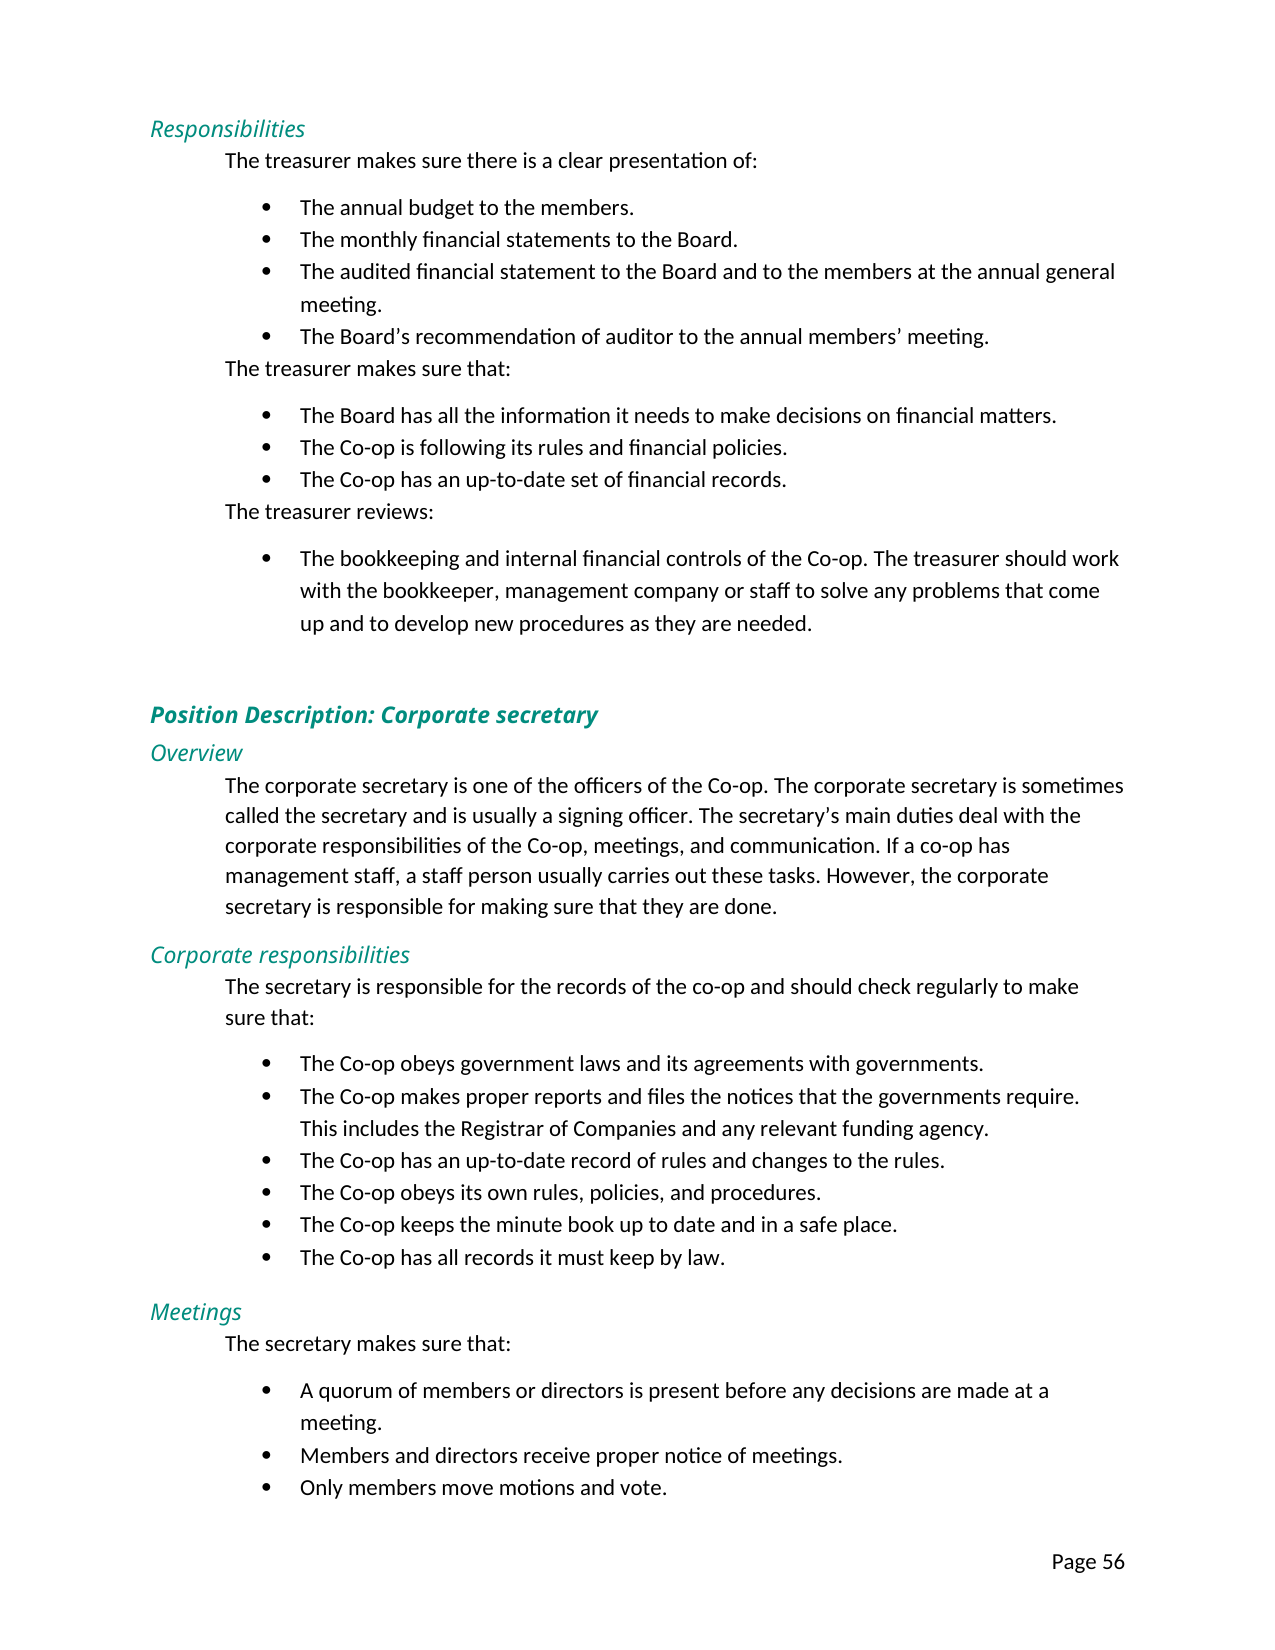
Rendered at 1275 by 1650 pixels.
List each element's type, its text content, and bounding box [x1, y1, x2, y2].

list The Co-op makes proper reports and files the notices that the governments require. This includes the Registrar of Companies and any relevant funding agency. [262, 1082, 1125, 1142]
text The corporate secretary is one of the officers of the Co-op. The corporate secretary is sometimes called the secretary and is usually a signing officer. The secretary’s main duties deal with the corporate responsibilities of the Co-op, meetings, and communication. If a co-op has management staff, a staff person usually carries out these tasks. However, the corporate secretary is responsible for making sure that they are done. [225, 771, 1125, 920]
list The annual budget to the members. [262, 193, 1125, 221]
text The treasurer makes sure there is a clear presentation of: [225, 146, 1125, 174]
list A quorum of members or directors is present before any decisions are made at a meeting. [262, 1376, 1125, 1437]
text The treasurer reviews: [225, 497, 1125, 526]
list The Co-op obeys its own rules, policies, and procedures. [262, 1178, 1125, 1206]
list The Co-op has an up-to-date record of rules and changes to the rules. [262, 1146, 1125, 1174]
subtitle Overview [150, 737, 1125, 768]
text The secretary is responsible for the records of the co-op and should check regularly to make sure that: [225, 972, 1125, 1031]
text The treasurer makes sure that: [225, 354, 1125, 382]
list The Co-op has all records it must keep by law. [262, 1243, 1125, 1271]
subtitle Position Description: Corporate secretary [150, 699, 1125, 731]
list Members and directors receive proper notice of meetings. [262, 1441, 1125, 1469]
subtitle Responsibilities [150, 112, 1125, 144]
list The Co-op has an up-to-date set of financial records. [262, 465, 1125, 493]
list The audited financial statement to the Board and to the members at the annual general meeting. [262, 257, 1125, 318]
list The Co-op obeys government laws and its agreements with governments. [262, 1049, 1125, 1078]
list The monthly financial statements to the Board. [262, 225, 1125, 253]
list The Co-op is following its rules and financial policies. [262, 433, 1125, 461]
list The Co-op keeps the minute book up to date and in a safe place. [262, 1211, 1125, 1238]
subtitle Corporate responsibilities [150, 939, 1125, 970]
text The secretary makes sure that: [225, 1329, 1125, 1357]
list The Board’s recommendation of auditor to the annual members’ meeting. [262, 322, 1125, 350]
list The bookkeeping and internal financial controls of the Co-op. The treasurer should work with the bookkeeper, management company or staff to solve any problems that come up and to develop new procedures as they are needed. [262, 544, 1125, 637]
subtitle Meetings [150, 1296, 1125, 1327]
list Only members move motions and vote. [262, 1473, 1125, 1501]
list The Board has all the information it needs to make decisions on financial matters. [262, 401, 1125, 429]
